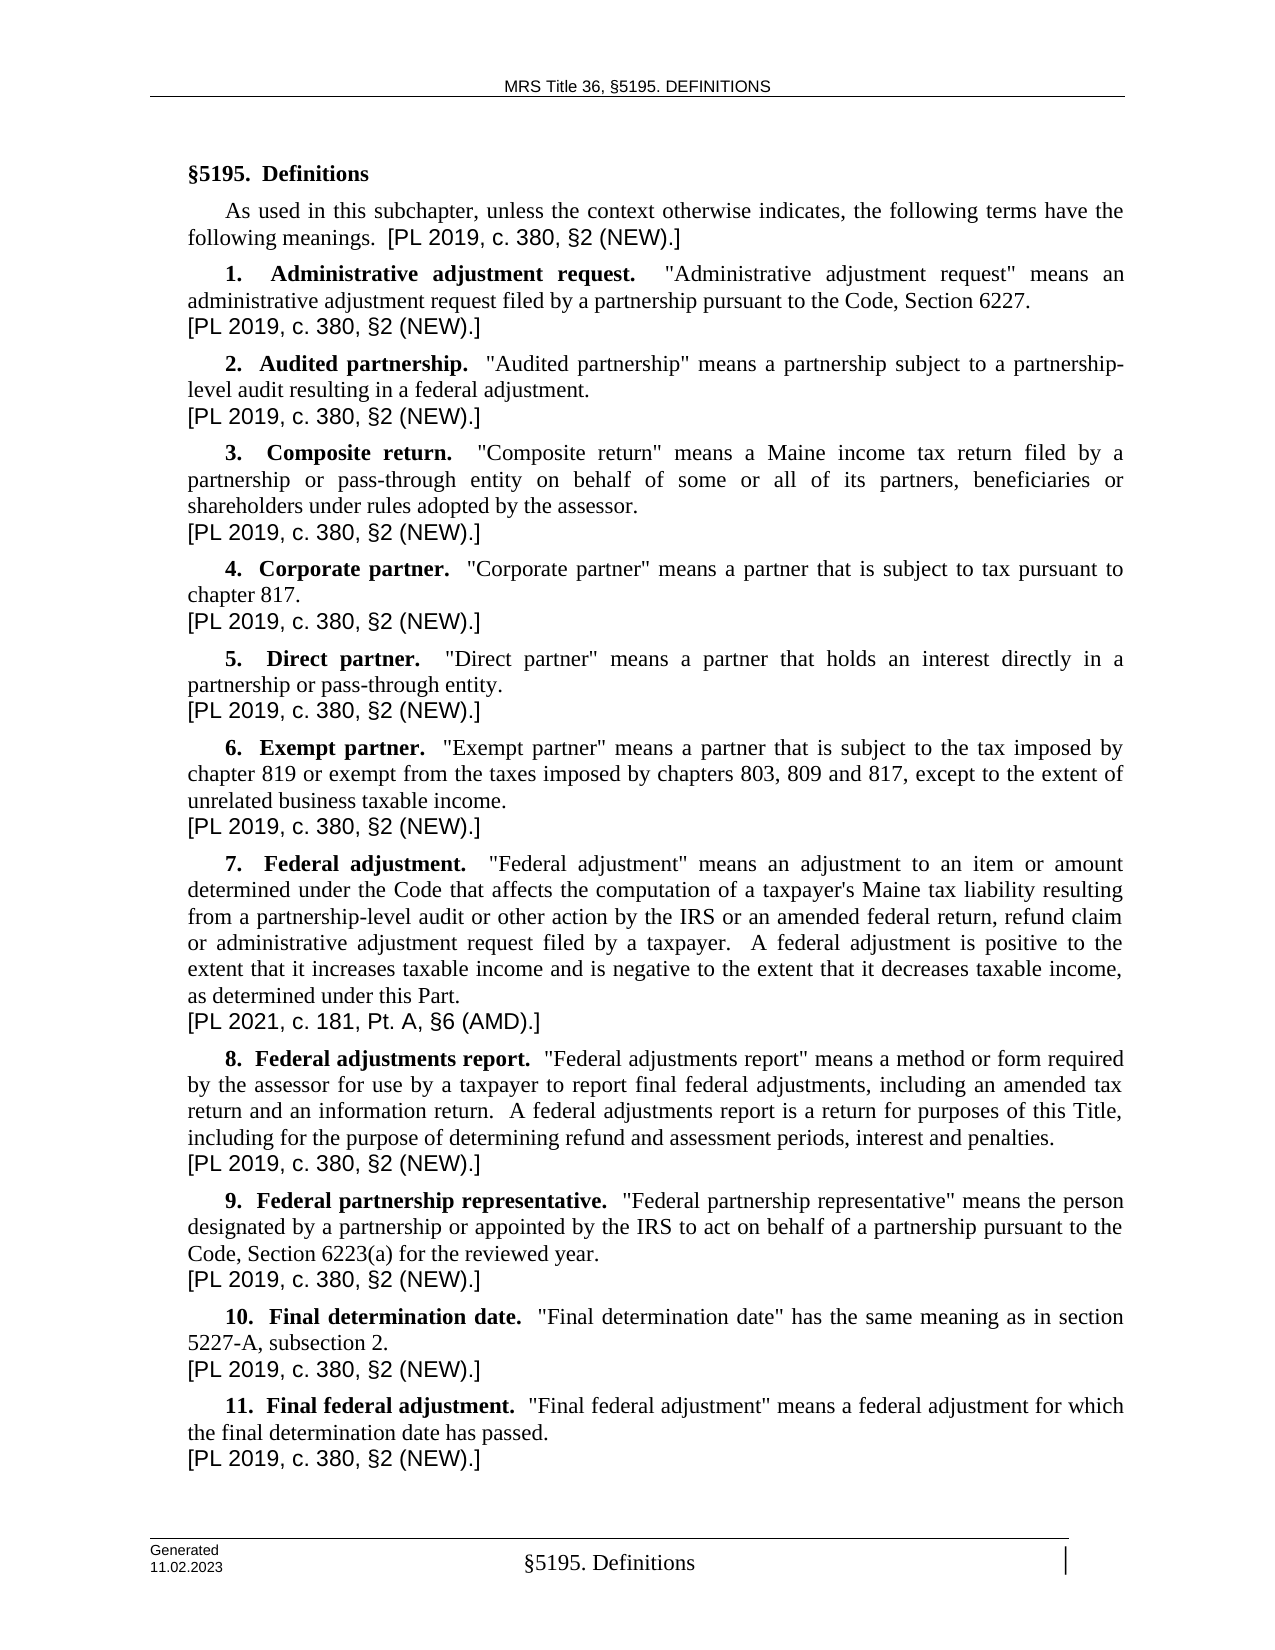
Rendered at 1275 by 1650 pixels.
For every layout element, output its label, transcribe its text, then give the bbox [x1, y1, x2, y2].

text 8. Federal adjustments report. "Federal adjustments report" means a method or form required by the assessor for use by a taxpayer to report final federal adjustments, including an amended tax return and an information return. A federal adjustments report is a return for purposes of this Title, including for the purpose of determining refund and assessment periods, interest and penalties. [187, 1045, 1125, 1150]
text 5. Direct partner. "Direct partner" means a partner that holds an interest directly in a partnership or pass-through entity. [187, 645, 1125, 697]
text 6. Exempt partner. "Exempt partner" means a partner that is subject to the tax imposed by chapter 819 or exempt from the taxes imposed by chapters 803, 809 and 817, except to the extent of unrelated business taxable income. [187, 734, 1125, 813]
text 1. Administrative adjustment request. "Administrative adjustment request" means an administrative adjustment request filed by a partnership pursuant to the Code, Section 6227. [187, 260, 1125, 313]
text [PL 2019, c. 380, §2 (NEW).] [187, 813, 1125, 839]
text 7. Federal adjustment. "Federal adjustment" means an adjustment to an item or amount determined under the Code that affects the computation of a taxpayer's Maine tax liability resulting from a partnership-level audit or other action by the IRS or an amended federal return, refund claim or administrative adjustment request filed by a taxpayer. A federal adjustment is positive to the extent that it increases taxable income and is negative to the extent that it decreases taxable income, as determined under this Part. [187, 850, 1125, 1008]
text 4. Corporate partner. "Corporate partner" means a partner that is subject to tax pursuant to chapter 817. [187, 555, 1125, 608]
text [PL 2019, c. 380, §2 (NEW).] [187, 403, 1125, 429]
text [PL 2019, c. 380, §2 (NEW).] [187, 313, 1125, 339]
text [PL 2019, c. 380, §2 (NEW).] [187, 608, 1125, 634]
text [PL 2019, c. 380, §2 (NEW).] [187, 1150, 1125, 1177]
text [PL 2019, c. 380, §2 (NEW).] [187, 1356, 1125, 1382]
text As used in this subchapter, unless the context otherwise indicates, the following terms have the following meanings. [PL 2019, c. 380, §2 (NEW).] [187, 197, 1125, 250]
text 10. Final determination date. "Final determination date" has the same meaning as in section 5227‑A, subsection 2. [187, 1303, 1125, 1356]
text [PL 2019, c. 380, §2 (NEW).] [187, 518, 1125, 545]
text [PL 2019, c. 380, §2 (NEW).] [187, 697, 1125, 724]
text 9. Federal partnership representative. "Federal partnership representative" means the person designated by a partnership or appointed by the IRS to act on behalf of a partnership pursuant to the Code, Section 6223(a) for the reviewed year. [187, 1187, 1125, 1266]
text §5195. Definitions [187, 160, 1125, 187]
text 11. Final federal adjustment. "Final federal adjustment" means a federal adjustment for which the final determination date has passed. [187, 1392, 1125, 1445]
text 3. Composite return. "Composite return" means a Maine income tax return filed by a partnership or pass-through entity on behalf of some or all of its partners, beneficiaries or shareholders under rules adopted by the assessor. [187, 439, 1125, 518]
text [PL 2021, c. 181, Pt. A, §6 (AMD).] [187, 1008, 1125, 1034]
text 2. Audited partnership. "Audited partnership" means a partnership subject to a partnership-level audit resulting in a federal adjustment. [187, 350, 1125, 403]
text [PL 2019, c. 380, §2 (NEW).] [187, 1445, 1125, 1471]
text [PL 2019, c. 380, §2 (NEW).] [187, 1266, 1125, 1292]
